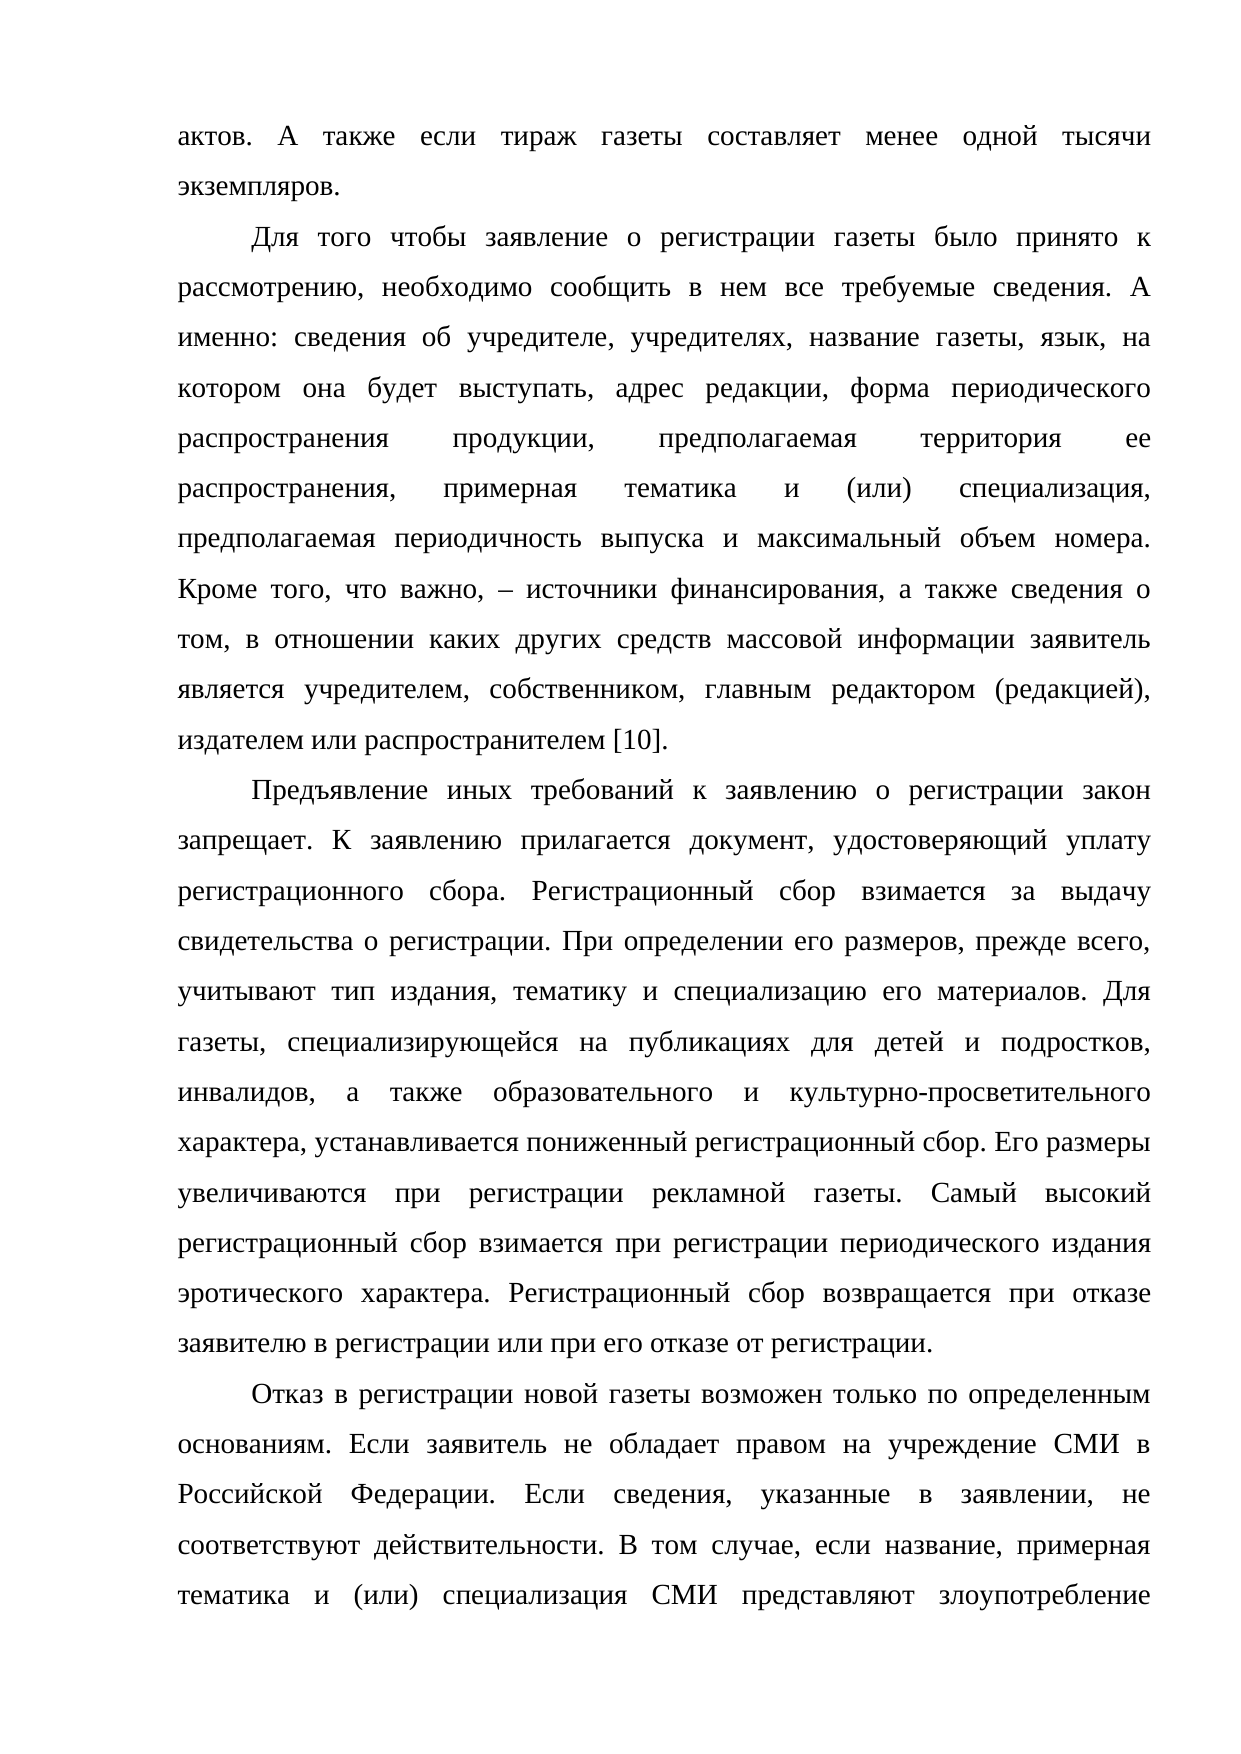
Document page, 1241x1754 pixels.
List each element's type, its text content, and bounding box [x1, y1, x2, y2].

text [177, 1376, 1152, 1611]
text Предъявление иных требований к заявлению о регистрации закон запрещает. К заявлению прилагается документ, удостоверяющий уплату регистрационного сбора. Регистрационный сбор взимается за выдачу свидетельства о регистрации. При определении его размеров, прежде всего, учитывают тип издания, тематику и специализацию его материалов. Для газеты, специализирующейся на публикациях для детей и подростков, инвалидов, а также образовательного и культурно-просветительного характера, устанавливается пониженный регистрационный сбор. Его размеры увеличиваются при регистрации рекламной газеты. Самый высокий регистрационный сбор взимается при регистрации периодического издания эротического характера. Регистрационный сбор возвращается при отказе заявителю в регистрации или при его отказе от регистрации. [177, 772, 1152, 1359]
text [177, 118, 1152, 202]
text Для того чтобы заявление о регистрации газеты было принято к рассмотрению, необходимо сообщить в нем все требуемые сведения. А именно: сведения об учредителе, учредителях, название газеты, язык, на котором она будет выступать, адрес редакции, форма периодического распространения продукции, предполагаемая территория ее распространения, примерная тематика и (или) специализация, предполагаемая периодичность выпуска и максимальный объем номера. Кроме того, что важно, – источники финансирования, а также сведения о том, в отношении каких других средств массовой информации заявитель является учредителем, собственником, главным редактором (редакцией), издателем или распространителем [10]. [177, 219, 1152, 755]
